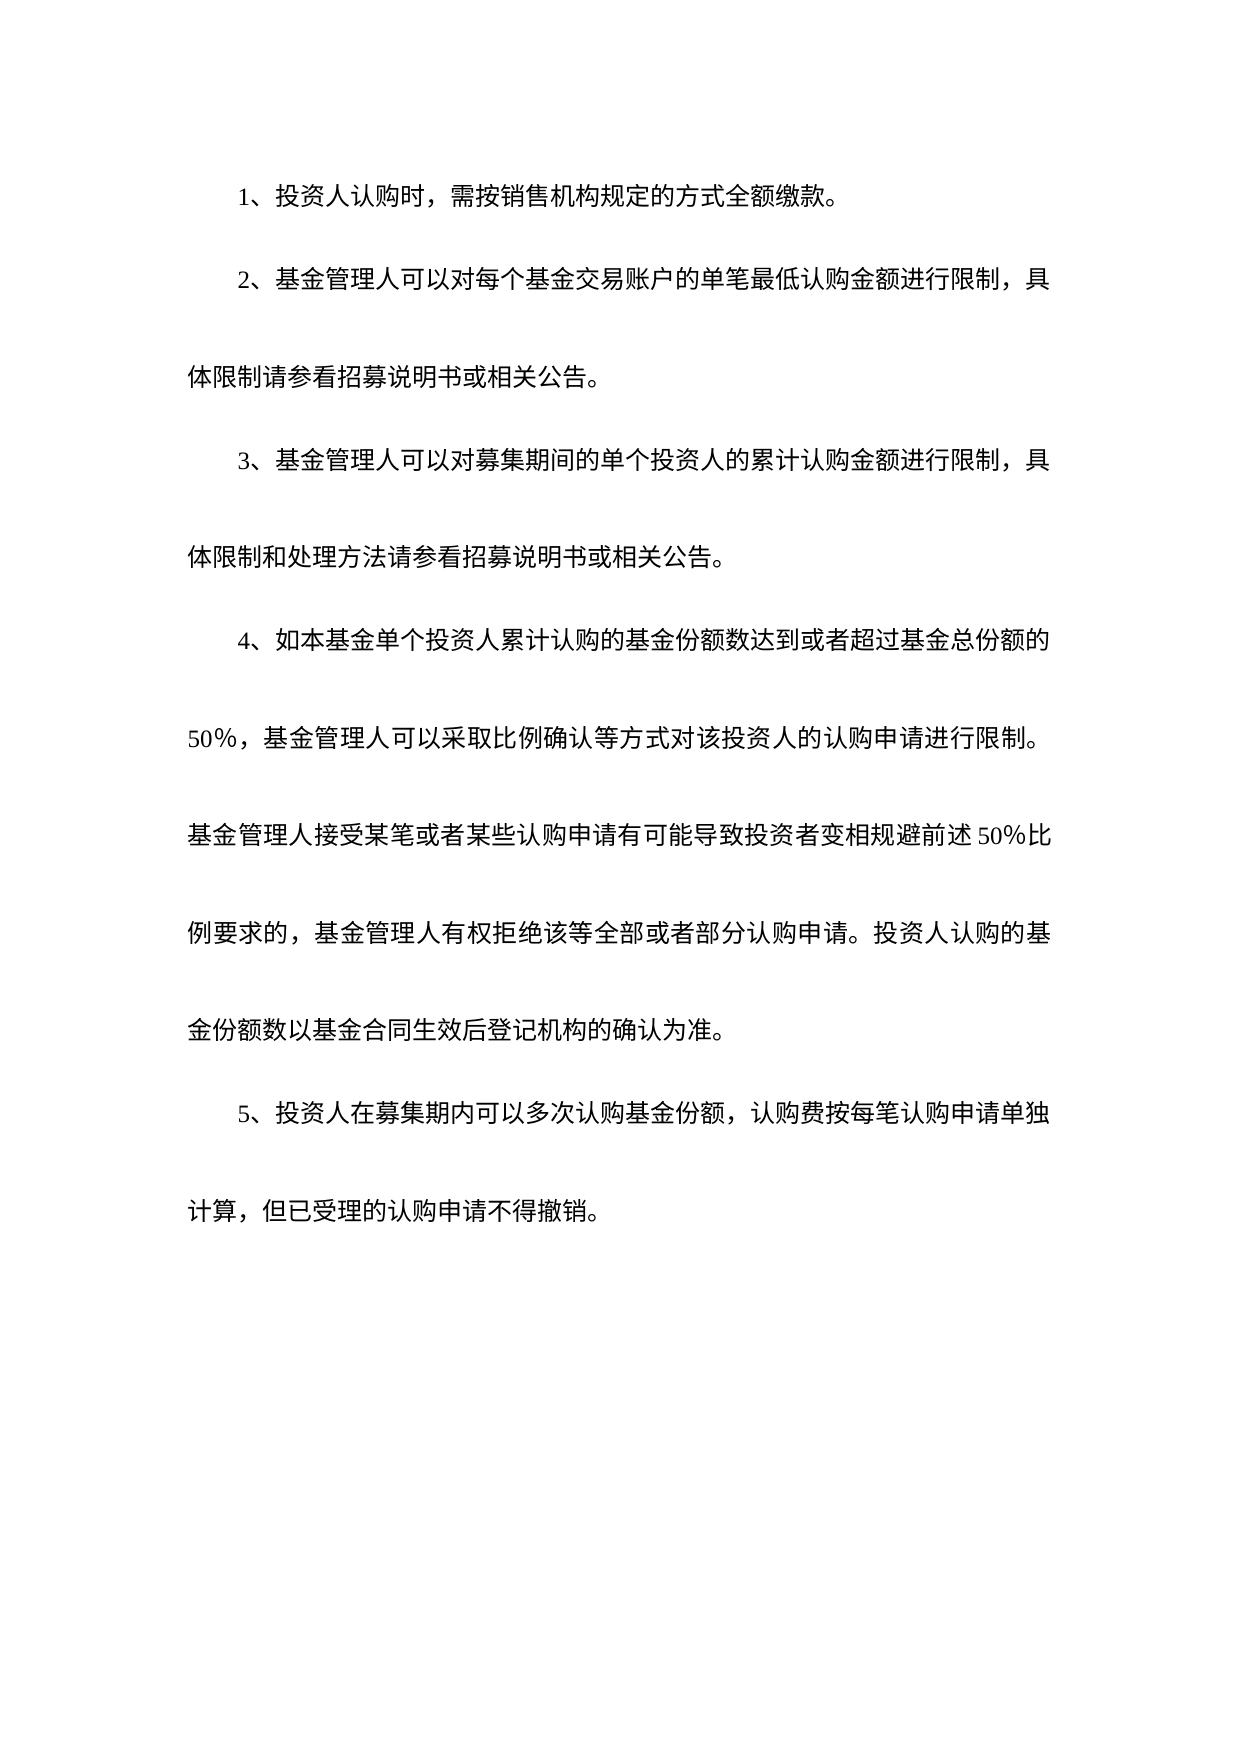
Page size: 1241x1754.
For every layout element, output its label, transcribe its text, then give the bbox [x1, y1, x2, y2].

text 3、基金管理人可以对募集期间的单个投资人的累计认购金额进行限制，具体限制和处理方法请参看招募说明书或相关公告。 [187, 426, 1053, 588]
text 1、投资人认购时，需按销售机构规定的方式全额缴款。 [187, 162, 1053, 227]
text 4、如本基金单个投资人累计认购的基金份额数达到或者超过基金总份额的50％，基金管理人可以采取比例确认等方式对该投资人的认购申请进行限制。基金管理人接受某笔或者某些认购申请有可能导致投资者变相规避前述50％比例要求的，基金管理人有权拒绝该等全部或者部分认购申请。投资人认购的基金份额数以基金合同生效后登记机构的确认为准。 [187, 606, 1053, 1061]
text 2、基金管理人可以对每个基金交易账户的单笔最低认购金额进行限制，具体限制请参看招募说明书或相关公告。 [187, 245, 1053, 408]
text 5、投资人在募集期内可以多次认购基金份额，认购费按每笔认购申请单独计算，但已受理的认购申请不得撤销。 [187, 1079, 1053, 1242]
